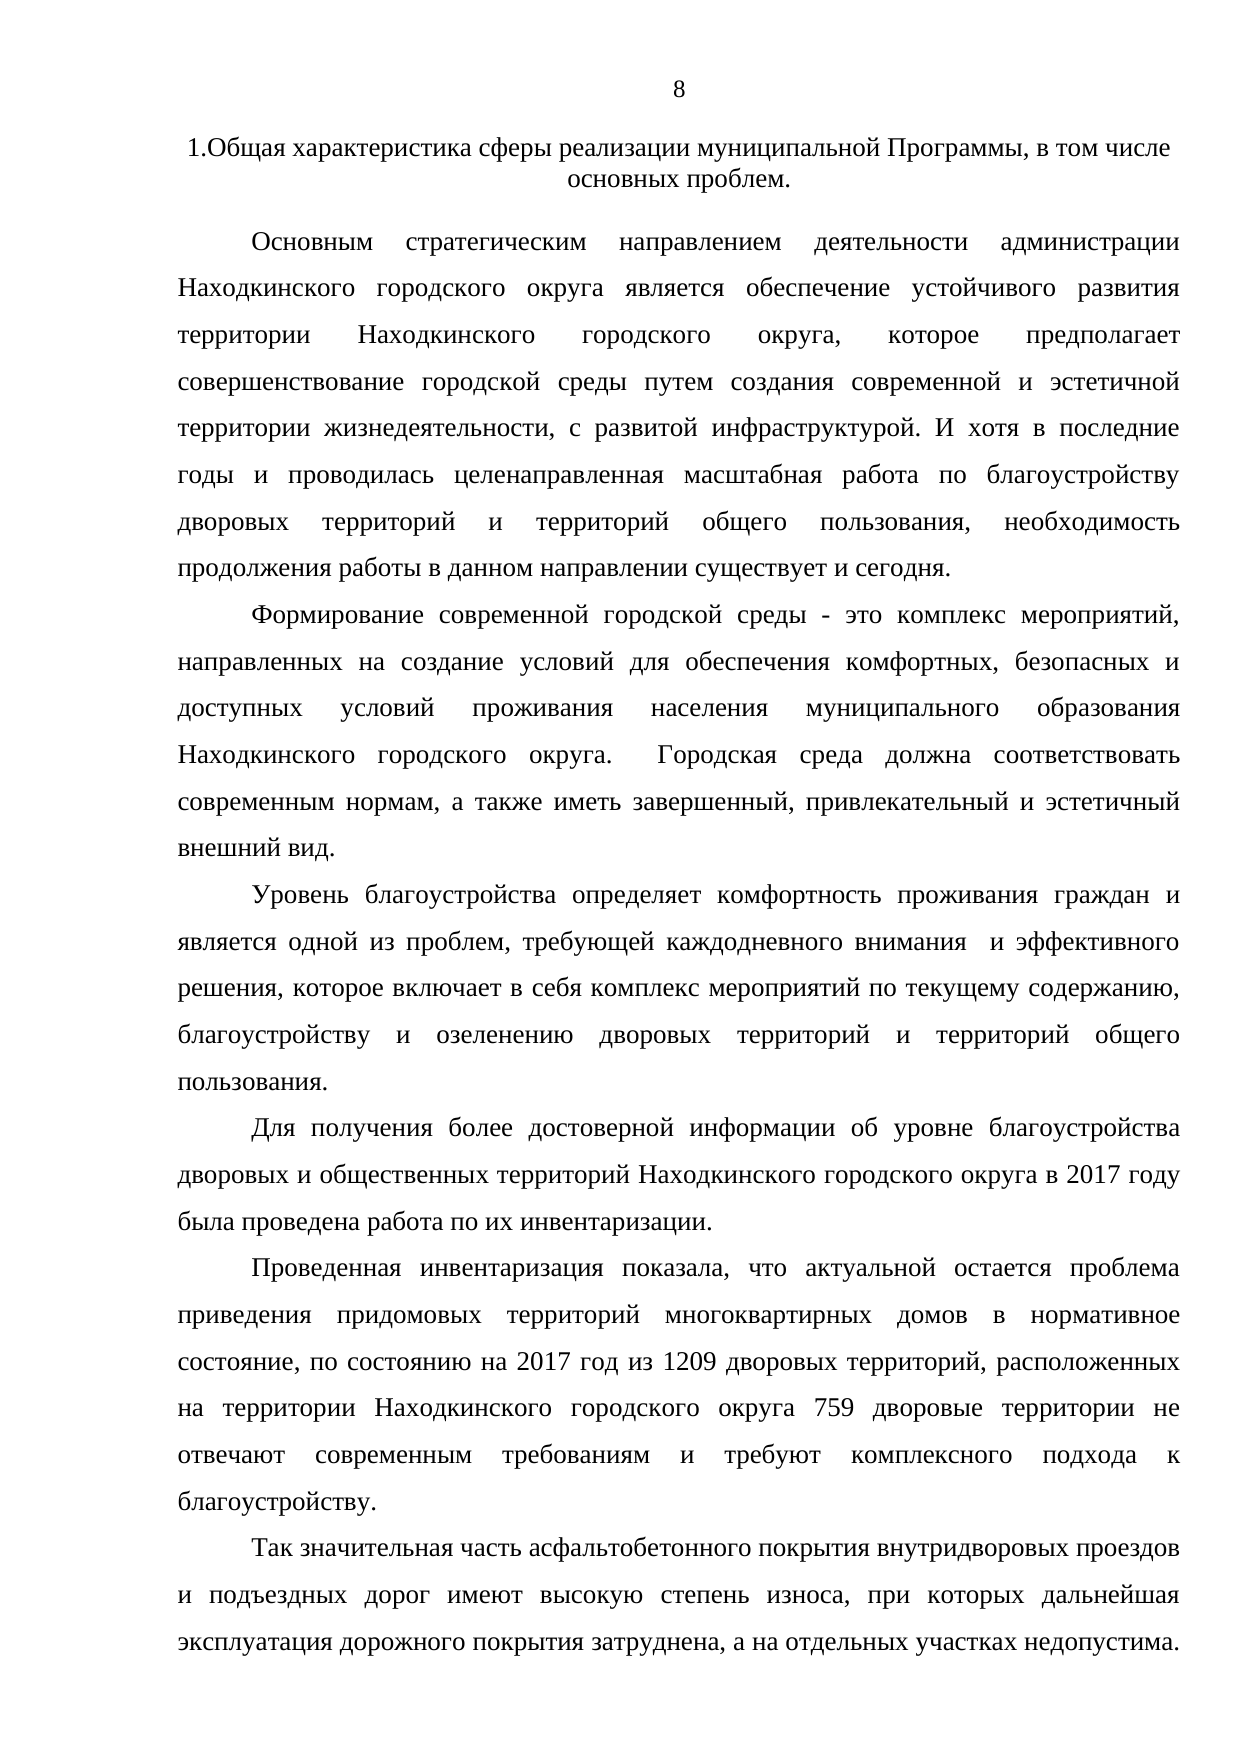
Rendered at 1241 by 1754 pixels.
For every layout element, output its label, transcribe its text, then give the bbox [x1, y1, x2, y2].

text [177, 1531, 1181, 1656]
text Проведенная инвентаризация показала, что актуальной остается проблема приведения придомовых территорий многоквартирных домов в нормативное состояние, по состоянию на 2017 год из 1209 дворовых территорий, расположенных на территории Находкинского городского округа 759 дворовые территории не отвечают современным требованиям и требуют комплексного подхода к благоустройству. [177, 1251, 1181, 1516]
text Формирование современной городской среды - это комплекс мероприятий, направленных на создание условий для обеспечения комфортных, безопасных и доступных условий проживания населения муниципального образования Находкинского городского округа. Городская среда должна соответствовать современным нормам, а также иметь завершенный, привлекательный и эстетичный внешний вид. [177, 598, 1181, 863]
text Для получения более достоверной информации об уровне благоустройства дворовых и общественных территорий Находкинского городского округа в 2017 году была проведена работа по их инвентаризации. [177, 1111, 1181, 1236]
text Основным стратегическим направлением деятельности администрации Находкинского городского округа является обеспечение устойчивого развития территории Находкинского городского округа, которое предполагает совершенствование городской среды путем создания современной и эстетичной территории жизнедеятельности, с развитой инфраструктурой. И хотя в последние годы и проводилась целенаправленная масштабная работа по благоустройству дворовых территорий и территорий общего пользования, необходимость продолжения работы в данном направлении существует и сегодня. [177, 225, 1181, 583]
text Уровень благоустройства определяет комфортность проживания граждан и является одной из проблем, требующей каждодневного внимания и эффективного решения, которое включает в себя комплекс мероприятий по текущему содержанию, благоустройству и озеленению дворовых территорий и территорий общего пользования. [177, 878, 1181, 1096]
list 1.Общая характеристика сферы реализации муниципальной Программы, в том числе основных проблем. [177, 131, 1181, 194]
